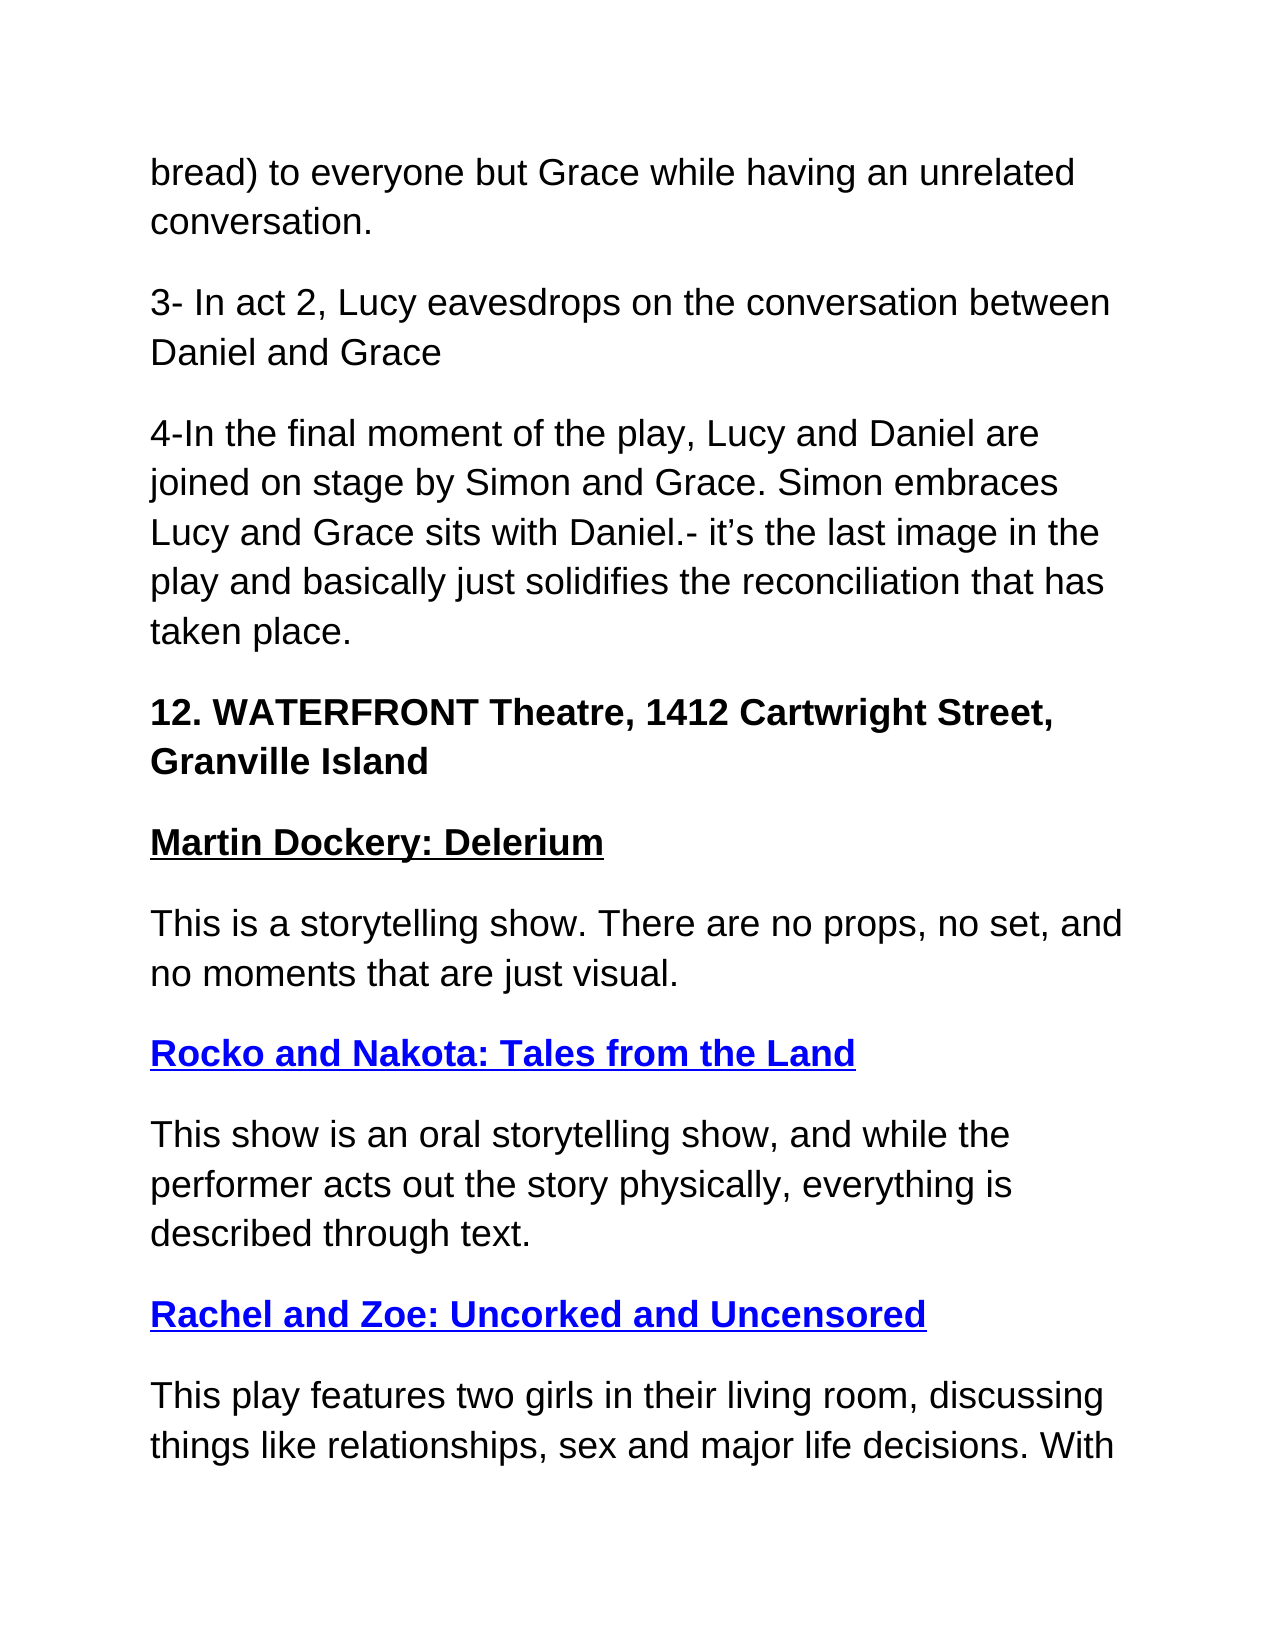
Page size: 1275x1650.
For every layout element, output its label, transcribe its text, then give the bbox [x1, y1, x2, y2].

text This is a storytelling show. There are no props, no set, and no moments that are just visual. [150, 901, 1125, 994]
text Rocko and Nakota: Tales from the Land [150, 1032, 1125, 1075]
text This show is an oral storytelling show, and while the performer acts out the story physically, everything is described through text. [150, 1112, 1125, 1255]
text 3- In act 2, Lucy eavesdrops on the conversation between Daniel and Grace [150, 280, 1125, 373]
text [150, 150, 1125, 243]
text 4-In the final moment of the play, Lucy and Daniel are joined on stage by Simon and Grace. Simon embraces Lucy and Grace sits with Daniel.- it’s the last image in the play and basically just solidifies the reconciliation that has taken place. [150, 411, 1125, 652]
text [150, 1373, 1125, 1466]
text Martin Dockery: Delerium [150, 820, 1125, 863]
text Rachel and Zoe: Uncorked and Uncensored [150, 1292, 1125, 1336]
text 12. WATERFRONT Theatre, 1412 Cartwright Street, Granville Island [150, 690, 1125, 783]
